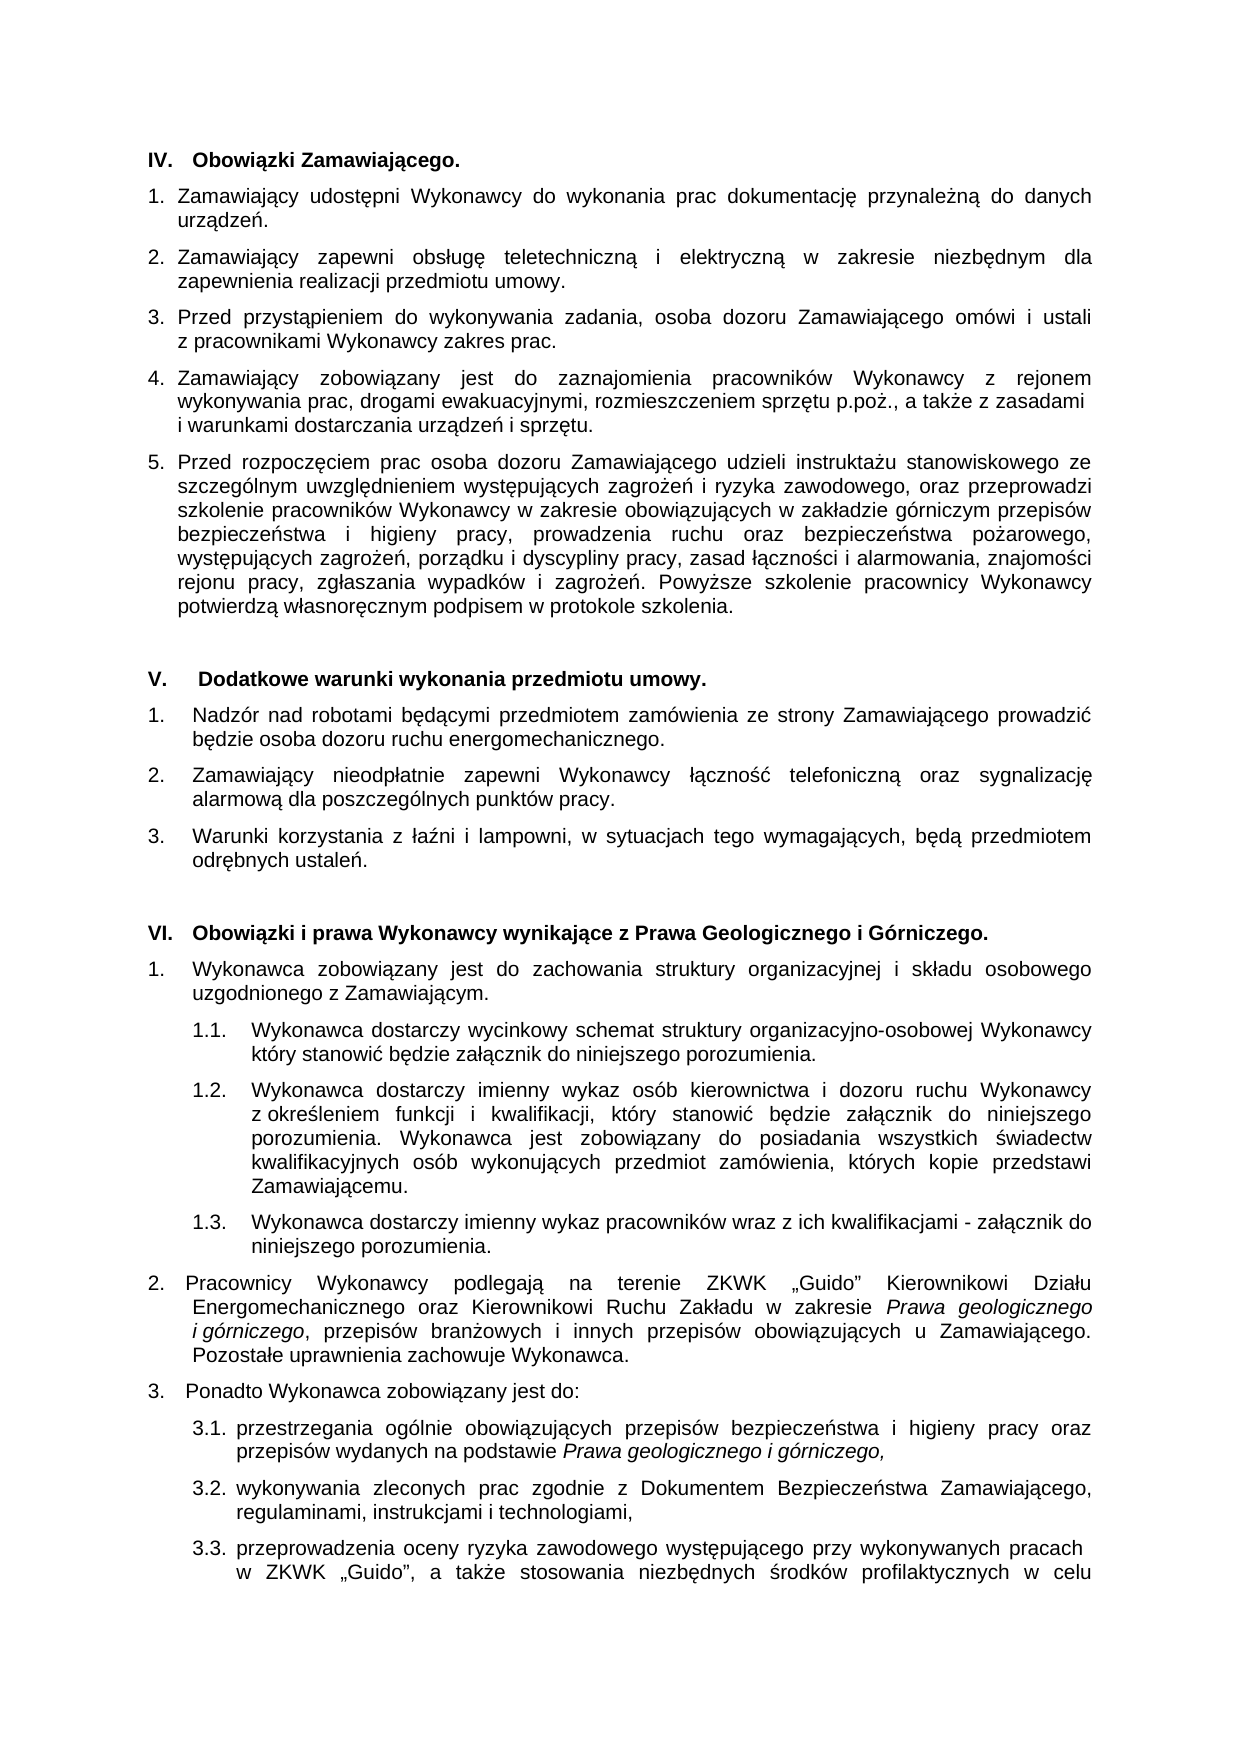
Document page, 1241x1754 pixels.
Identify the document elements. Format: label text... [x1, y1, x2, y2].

list Wykonawca zobowiązany jest do zachowania struktury organizacyjnej i składu osobowego uzgodnionego z Zamawiającym. [148, 957, 1093, 1005]
list Ponadto Wykonawca zobowiązany jest do: [148, 1379, 1093, 1403]
text 3.1. przestrzegania ogólnie obowiązujących przepisów bezpieczeństwa i higieny pracy oraz przepisów wydanych na podstawie Prawa geologicznego i górniczego, [192, 1415, 1093, 1463]
text V. Dodatkowe warunki wykonania przedmiotu umowy. [148, 666, 1093, 690]
text 1.1. Wykonawca dostarczy wycinkowy schemat struktury organizacyjno-osobowej Wykonawcy który stanowić będzie załącznik do niniejszego porozumienia. [192, 1017, 1093, 1065]
list Przed rozpoczęciem prac osoba dozoru Zamawiającego udzieli instruktażu stanowiskowego ze szczególnym uwzględnieniem występujących zagrożeń i ryzyka zawodowego, oraz przeprowadzi szkolenie pracowników Wykonawcy w zakresie obowiązujących w zakładzie górniczym przepisów bezpieczeństwa i higieny pracy, prowadzenia ruchu oraz bezpieczeństwa pożarowego, występujących zagrożeń, porządku i dyscypliny pracy, zasad łączności i alarmowania, znajomości rejonu pracy, zgłaszania wypadków i zagrożeń. Powyższe szkolenie pracownicy Wykonawcy potwierdzą własnoręcznym podpisem w protokole szkolenia. [148, 450, 1093, 617]
text 1.3. Wykonawca dostarczy imienny wykaz pracowników wraz z ich kwalifikacjami - załącznik do niniejszego porozumienia. [192, 1210, 1093, 1258]
list Zamawiający zapewni obsługę teletechniczną i elektryczną w zakresie niezbędnym dla zapewnienia realizacji przedmiotu umowy. [148, 244, 1093, 292]
list Nadzór nad robotami będącymi przedmiotem zamówienia ze strony Zamawiającego prowadzić będzie osoba dozoru ruchu energomechanicznego. [148, 703, 1093, 751]
list Zamawiający nieodpłatnie zapewni Wykonawcy łączność telefoniczną oraz sygnalizację alarmową dla poszczególnych punktów pracy. [148, 763, 1093, 811]
list Zamawiający zobowiązany jest do zaznajomienia pracowników Wykonawcy z rejonem wykonywania prac, drogami ewakuacyjnymi, rozmieszczeniem sprzętu p.poż., a także z zasadami i warunkami dostarczania urządzeń i sprzętu. [148, 365, 1093, 437]
text 1.2. Wykonawca dostarczy imienny wykaz osób kierownictwa i dozoru ruchu Wykonawcy z określeniem funkcji i kwalifikacji, który stanowić będzie załącznik do niniejszego porozumienia. Wykonawca jest zobowiązany do posiadania wszystkich świadectw kwalifikacyjnych osób wykonujących przedmiot zamówienia, których kopie przedstawi Zamawiającemu. [192, 1078, 1093, 1198]
list Pracownicy Wykonawcy podlegają na terenie ZKWK „Guido” Kierownikowi Działu Energomechanicznego oraz Kierownikowi Ruchu Zakładu w zakresie Prawa geologicznego i górniczego, przepisów branżowych i innych przepisów obowiązujących u Zamawiającego. Pozostałe uprawnienia zachowuje Wykonawca. [148, 1271, 1093, 1366]
text IV. Obowiązki Zamawiającego. [148, 148, 1093, 172]
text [192, 1536, 1093, 1584]
list Zamawiający udostępni Wykonawcy do wykonania prac dokumentację przynależną do danych urządzeń. [148, 184, 1093, 232]
list Warunki korzystania z łaźni i lampowni, w sytuacjach tego wymagających, będą przedmiotem odrębnych ustaleń. [148, 824, 1093, 872]
text VI. Obowiązki i prawa Wykonawcy wynikające z Prawa Geologicznego i Górniczego. [148, 921, 1093, 944]
text 3.2. wykonywania zleconych prac zgodnie z Dokumentem Bezpieczeństwa Zamawiającego, regulaminami, instrukcjami i technologiami, [192, 1476, 1093, 1524]
list Przed przystąpieniem do wykonywania zadania, osoba dozoru Zamawiającego omówi i ustali z pracownikami Wykonawcy zakres prac. [148, 305, 1093, 353]
